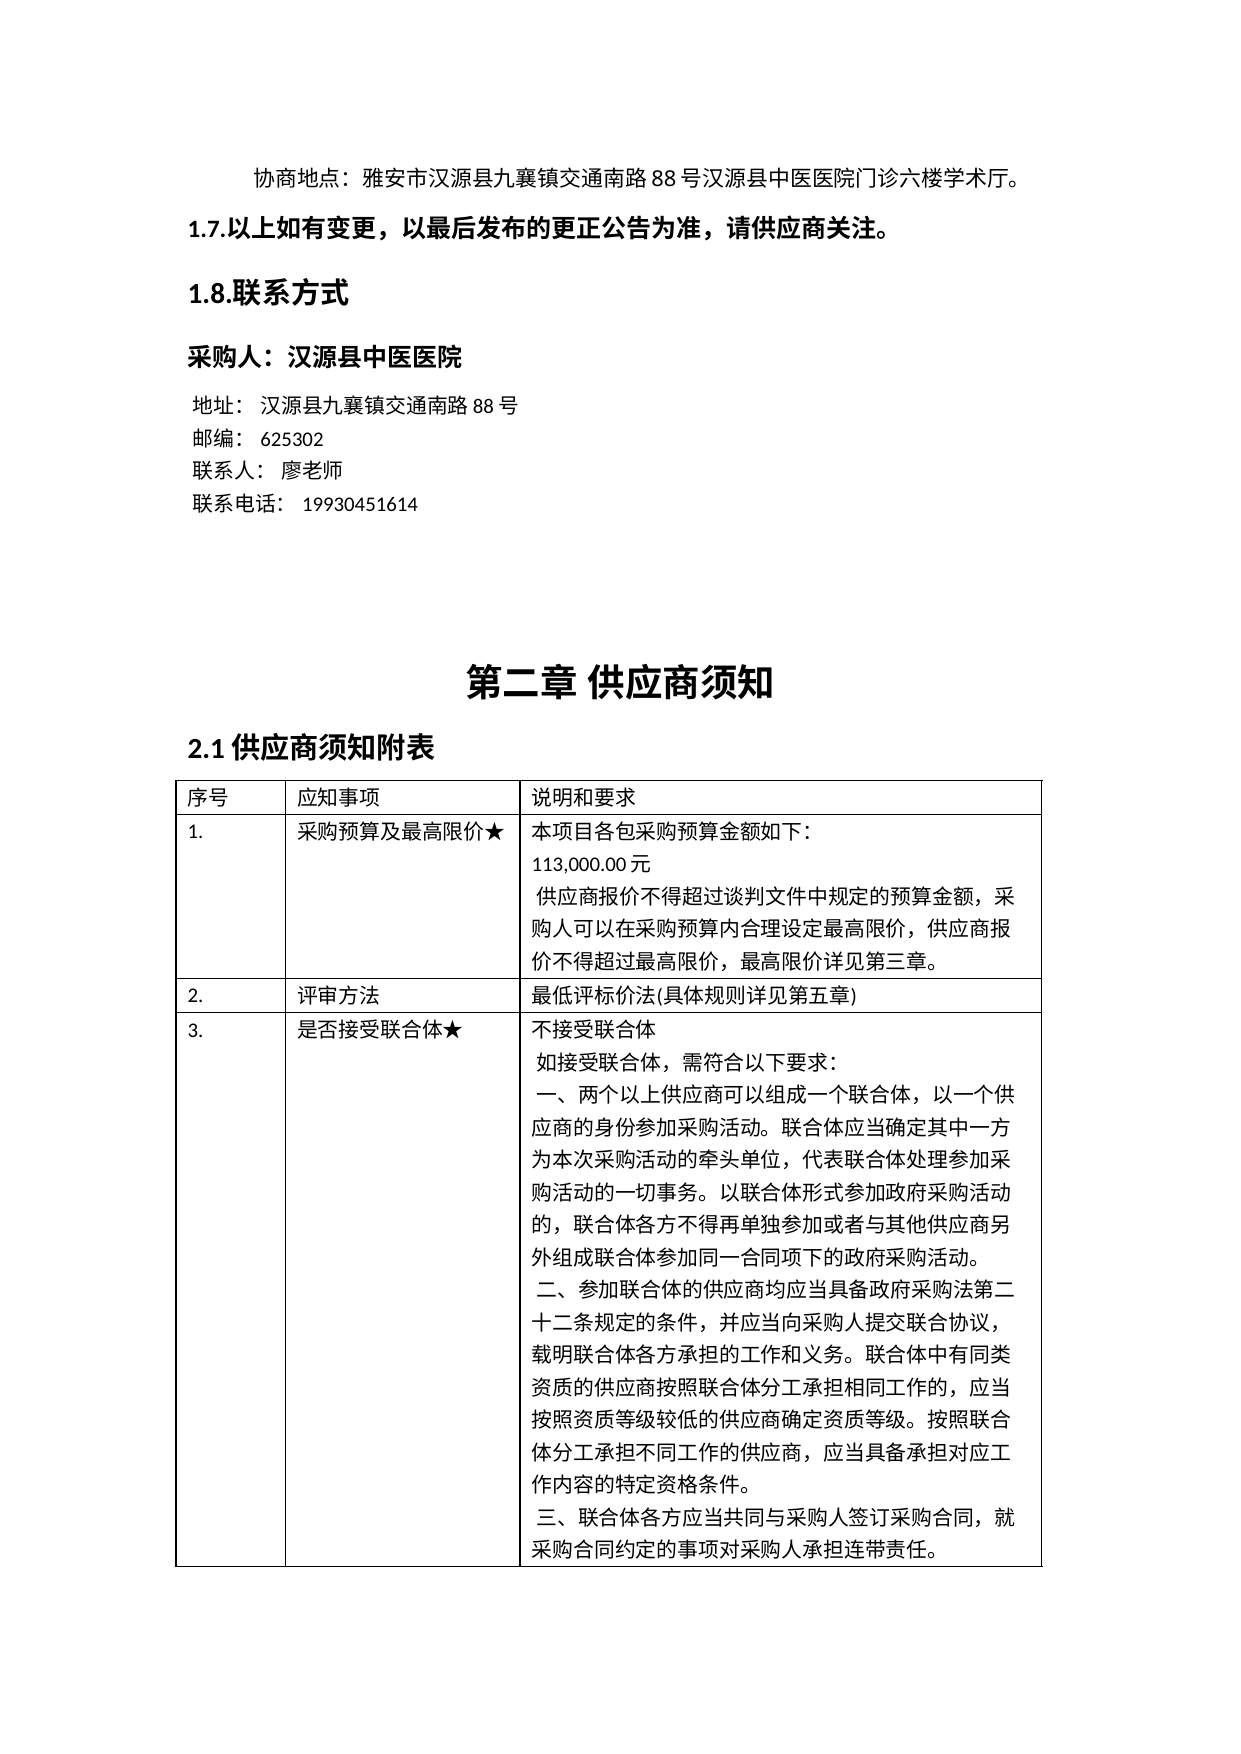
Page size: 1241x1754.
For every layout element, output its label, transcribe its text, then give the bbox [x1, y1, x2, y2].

text 1.8.联系方式 [187, 259, 1053, 324]
table_header 应知事项 [286, 781, 519, 813]
text 1.7.以上如有变更，以最后发布的更正公告为准，请供应商关注。 [187, 194, 1053, 259]
table_cell 1. [177, 815, 285, 978]
text 第二章 供应商须知 [187, 649, 1053, 714]
table_header 说明和要求 [521, 781, 1041, 813]
table_cell 是否接受联合体★ [286, 1013, 519, 1566]
table_header 序号 [177, 781, 285, 813]
text 采购人：汉源县中医医院 [187, 324, 1053, 389]
table_cell 采购预算及最高限价★ [286, 815, 519, 978]
table_cell 3. [177, 1013, 285, 1566]
text 协商地点：雅安市汉源县九襄镇交通南路88号汉源县中医医院门诊六楼学术厅。 [187, 162, 1053, 194]
text 联系电话： 19930451614 [187, 487, 1053, 519]
text 2.1供应商须知附表 [187, 714, 1053, 779]
table_cell 不接受联合体 如接受联合体，需符合以下要求： 一、两个以上供应商可以组成一个联合体，以一个供应商的身份参加采购活动。联合体应当确定其中一方为本次采购活动的牵头单位，代表联合体处理参加采购活动的一切事务。以联合体形式参加政府采购活动的，联合体各方不得再单独参加或者与其他供应商另外组成联合体参加同一合同项下的政府采购活动。 二、参加联合体的供应商均应当具备政府采购法第二十二条规定的条件，并应当向采购人提交联合协议，载明联合体各方承担的工作和义务。联合体中有同类资质的供应商按照联合体分工承担相同工作的，应当按照资质等级较低的供应商确定资质等级。按照联合体分工承担不同工作的供应商，应当具备承担对应工作内容的特定资格条件。 三、联合体各方应当共同与采购人签订采购合同，就采购合同约定的事项对采购人承担连带责任。 [521, 1013, 1041, 1566]
text 邮编： 625302 [187, 422, 1053, 454]
text 联系人： 廖老师 [187, 454, 1053, 487]
table_cell 本项目各包采购预算金额如下： 113,000.00元 供应商报价不得超过谈判文件中规定的预算金额，采购人可以在采购预算内合理设定最高限价，供应商报价不得超过最高限价，最高限价详见第三章。 [521, 815, 1041, 978]
table_cell 最低评标价法(具体规则详见第五章) [521, 979, 1041, 1012]
text 地址： 汉源县九襄镇交通南路88号 [187, 389, 1053, 422]
table_cell 评审方法 [286, 979, 519, 1012]
table_cell 2. [177, 979, 285, 1012]
